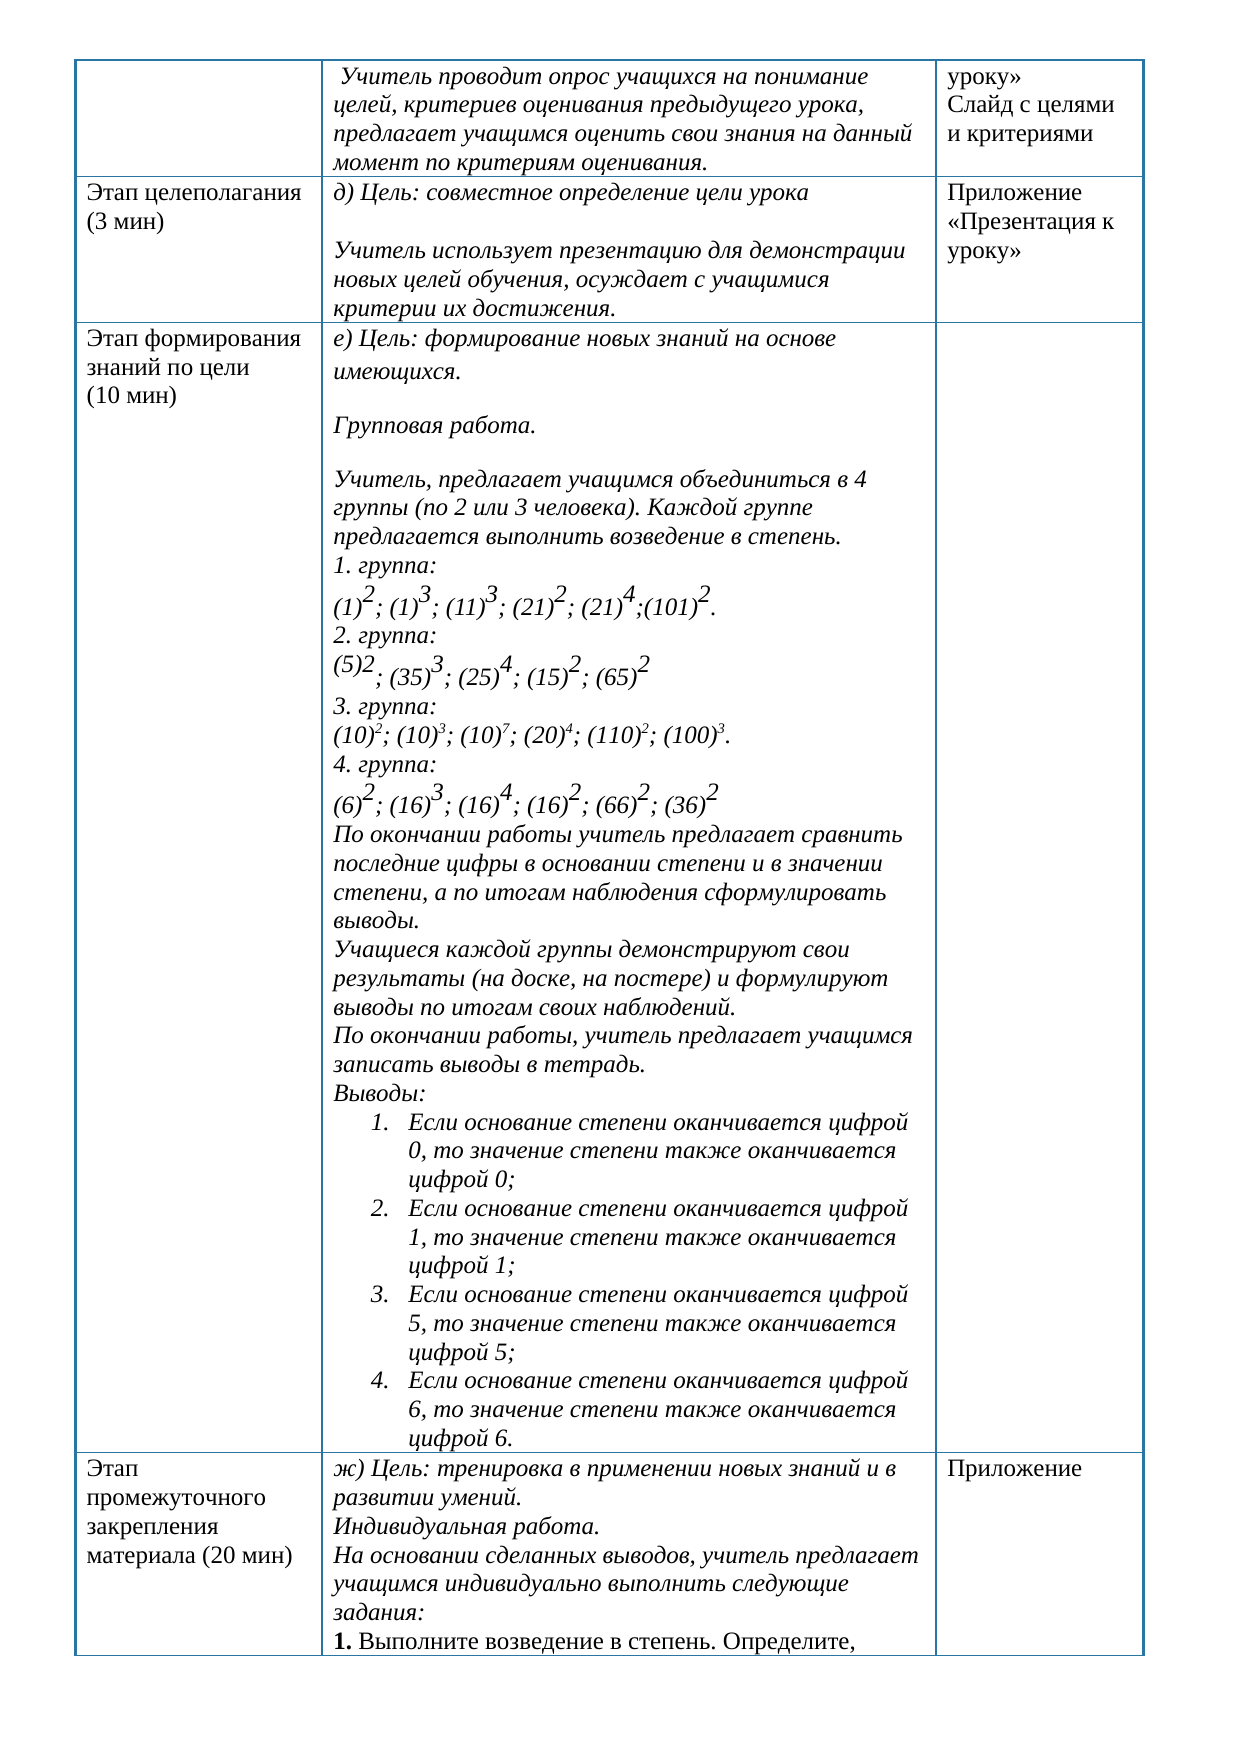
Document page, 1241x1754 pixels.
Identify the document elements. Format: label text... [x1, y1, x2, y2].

table_cell Приложение [937, 1453, 1142, 1655]
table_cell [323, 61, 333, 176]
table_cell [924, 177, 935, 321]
table_cell [937, 323, 1142, 1452]
table_cell Этап целеполагания (3 мин) [77, 177, 321, 321]
table_cell е) Цель: формирование новых знаний на основе имеющихся. Групповая работа. Учитель, предлагает учащимся объединиться в 4 группы (по 2 или 3 человека). Каждой группе предлагается выполнить возведение в степень. 1. группа: (1)2; (1)3; (11)3; (21)2; (21)4;(101)2. 2. группа: (5)2; (35)3; (25)4; (15)2; (65)2 3. группа: (10)2; (10)3; (10)7; (20)4; (110)2; (100)3. 4. группа: (6)2; (16)3; (16)4; (16)2; (66)2; (36)2 По окончании работы учитель предлагает сравнить последние цифры в основании степени и в значении степени, а по итогам наблюдения сформулировать выводы. Учащиеся каждой группы демонстрируют свои результаты (на доске, на постере) и формулируют выводы по итогам своих наблюдений. По окончании работы, учитель предлагает учащимся записать выводы в тетрадь. Выводы: Если основание степени оканчивается цифрой 0, то значение степени также оканчивается цифрой 0; Если основание степени оканчивается цифрой 1, то значение степени также оканчивается цифрой 1; Если основание степени оканчивается цифрой 5, то значение степени также оканчивается цифрой 5; Если основание степени оканчивается цифрой 6, то значение степени также оканчивается цифрой 6. [323, 323, 935, 1452]
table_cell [323, 1453, 935, 1655]
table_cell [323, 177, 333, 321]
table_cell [77, 1453, 321, 1655]
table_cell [77, 61, 321, 176]
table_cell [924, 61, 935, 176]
table_cell Приложение «Презентация к уроку» [937, 177, 1142, 321]
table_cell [937, 61, 1142, 176]
table_cell Этап формирования знаний по цели (10 мин) [77, 323, 321, 1452]
